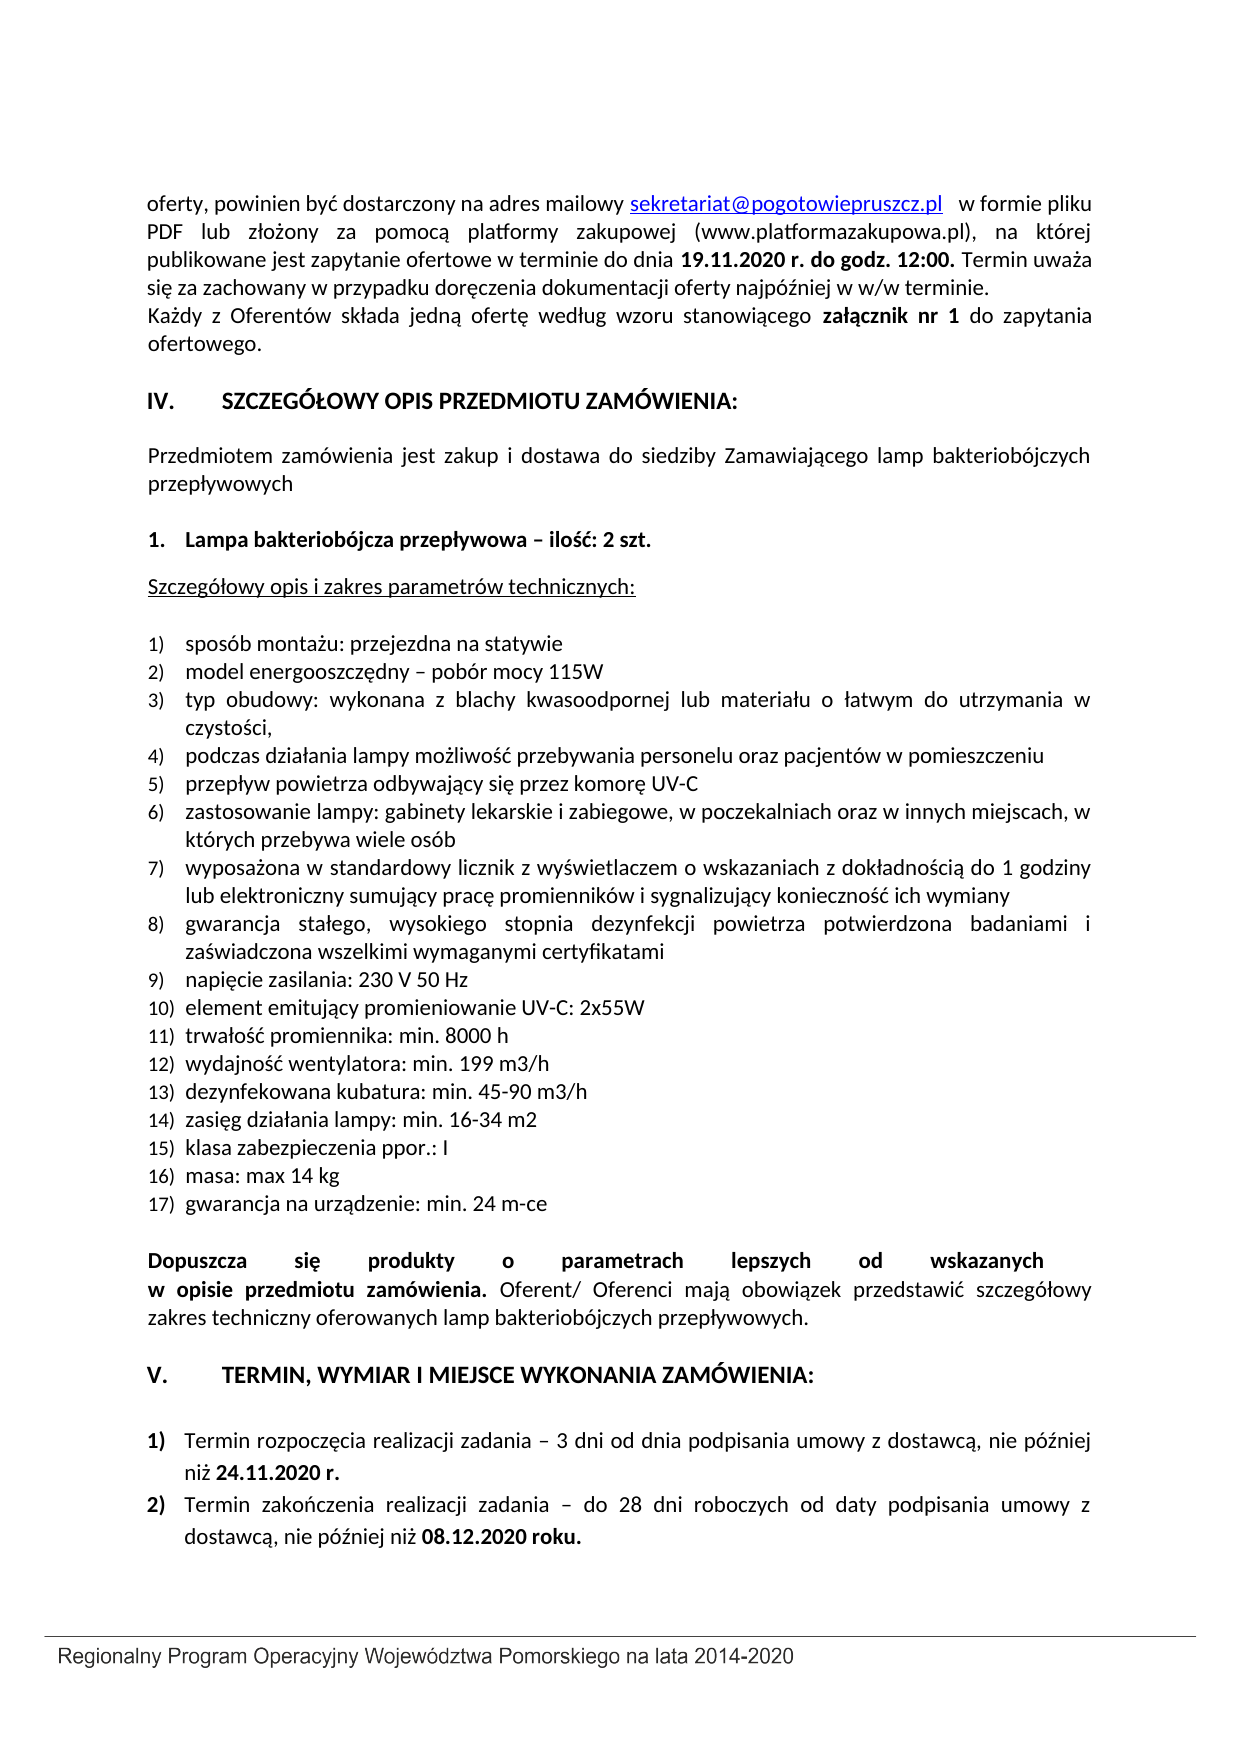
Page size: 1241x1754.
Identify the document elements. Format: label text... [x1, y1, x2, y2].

text Przedmiotem zamówienia jest zakup i dostawa do siedziby Zamawiającego lamp bakteriobójczych przepływowych [148, 441, 1092, 497]
list masa: max 14 kg [148, 1161, 1092, 1189]
list TERMIN, WYMIAR I MIEJSCE WYKONANIA ZAMÓWIENIA: [147, 1359, 1092, 1389]
text Dopuszcza się produkty o parametrach lepszych od wskazanych w opisie przedmiotu zamówienia. Oferent/ Oferenci mają obowiązek przedstawić szczegółowy zakres techniczny oferowanych lamp bakteriobójczych przepływowych. [148, 1247, 1092, 1331]
list Lampa bakteriobójcza przepływowa – ilość: 2 szt. [148, 525, 1092, 553]
list przepływ powietrza odbywający się przez komorę UV-C [148, 769, 1092, 797]
list zasięg działania lampy: min. 16-34 m2 [148, 1105, 1092, 1133]
list model energooszczędny – pobór mocy 115W [148, 657, 1092, 685]
list dezynfekowana kubatura: min. 45-90 m3/h [148, 1077, 1092, 1105]
list Termin rozpoczęcia realizacji zadania – 3 dni od dnia podpisania umowy z dostawcą, nie później niż 24.11.2020 r. [147, 1426, 1092, 1486]
list element emitujący promieniowanie UV-C: 2x55W [148, 993, 1092, 1021]
list gwarancja na urządzenie: min. 24 m-ce [148, 1189, 1092, 1217]
picture [44, 1636, 1197, 1668]
text Każdy z Oferentów składa jedną ofertę według wzoru stanowiącego załącznik nr 1 do zapytania ofertowego. [148, 301, 1092, 357]
list typ obudowy: wykonana z blachy kwasoodpornej lub materiału o łatwym do utrzymania w czystości, [148, 685, 1092, 741]
list zastosowanie lampy: gabinety lekarskie i zabiegowe, w poczekalniach oraz w innych miejscach, w których przebywa wiele osób [148, 797, 1092, 853]
list gwarancja stałego, wysokiego stopnia dezynfekcji powietrza potwierdzona badaniami i zaświadczona wszelkimi wymaganymi certyfikatami [148, 909, 1092, 965]
list wyposażona w standardowy licznik z wyświetlaczem o wskazaniach z dokładnością do 1 godziny lub elektroniczny sumujący pracę promienników i sygnalizujący konieczność ich wymiany [148, 853, 1092, 909]
text Szczegółowy opis i zakres parametrów technicznych: [148, 572, 1092, 600]
list napięcie zasilania: 230 V 50 Hz [148, 965, 1092, 993]
list Termin zakończenia realizacji zadania – do 28 dni roboczych od daty podpisania umowy z dostawcą, nie później niż 08.12.2020 roku. [147, 1490, 1092, 1551]
list klasa zabezpieczenia ppor.: I [148, 1133, 1092, 1161]
list sposób montażu: przejezdna na statywie [148, 629, 1092, 657]
list SZCZEGÓŁOWY OPIS PRZEDMIOTU ZAMÓWIENIA: [147, 385, 1092, 416]
list wydajność wentylatora: min. 199 m3/h [148, 1049, 1092, 1077]
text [147, 189, 1092, 301]
list podczas działania lampy możliwość przebywania personelu oraz pacjentów w pomieszczeniu [148, 741, 1092, 769]
list trwałość promiennika: min. 8000 h [148, 1021, 1092, 1049]
